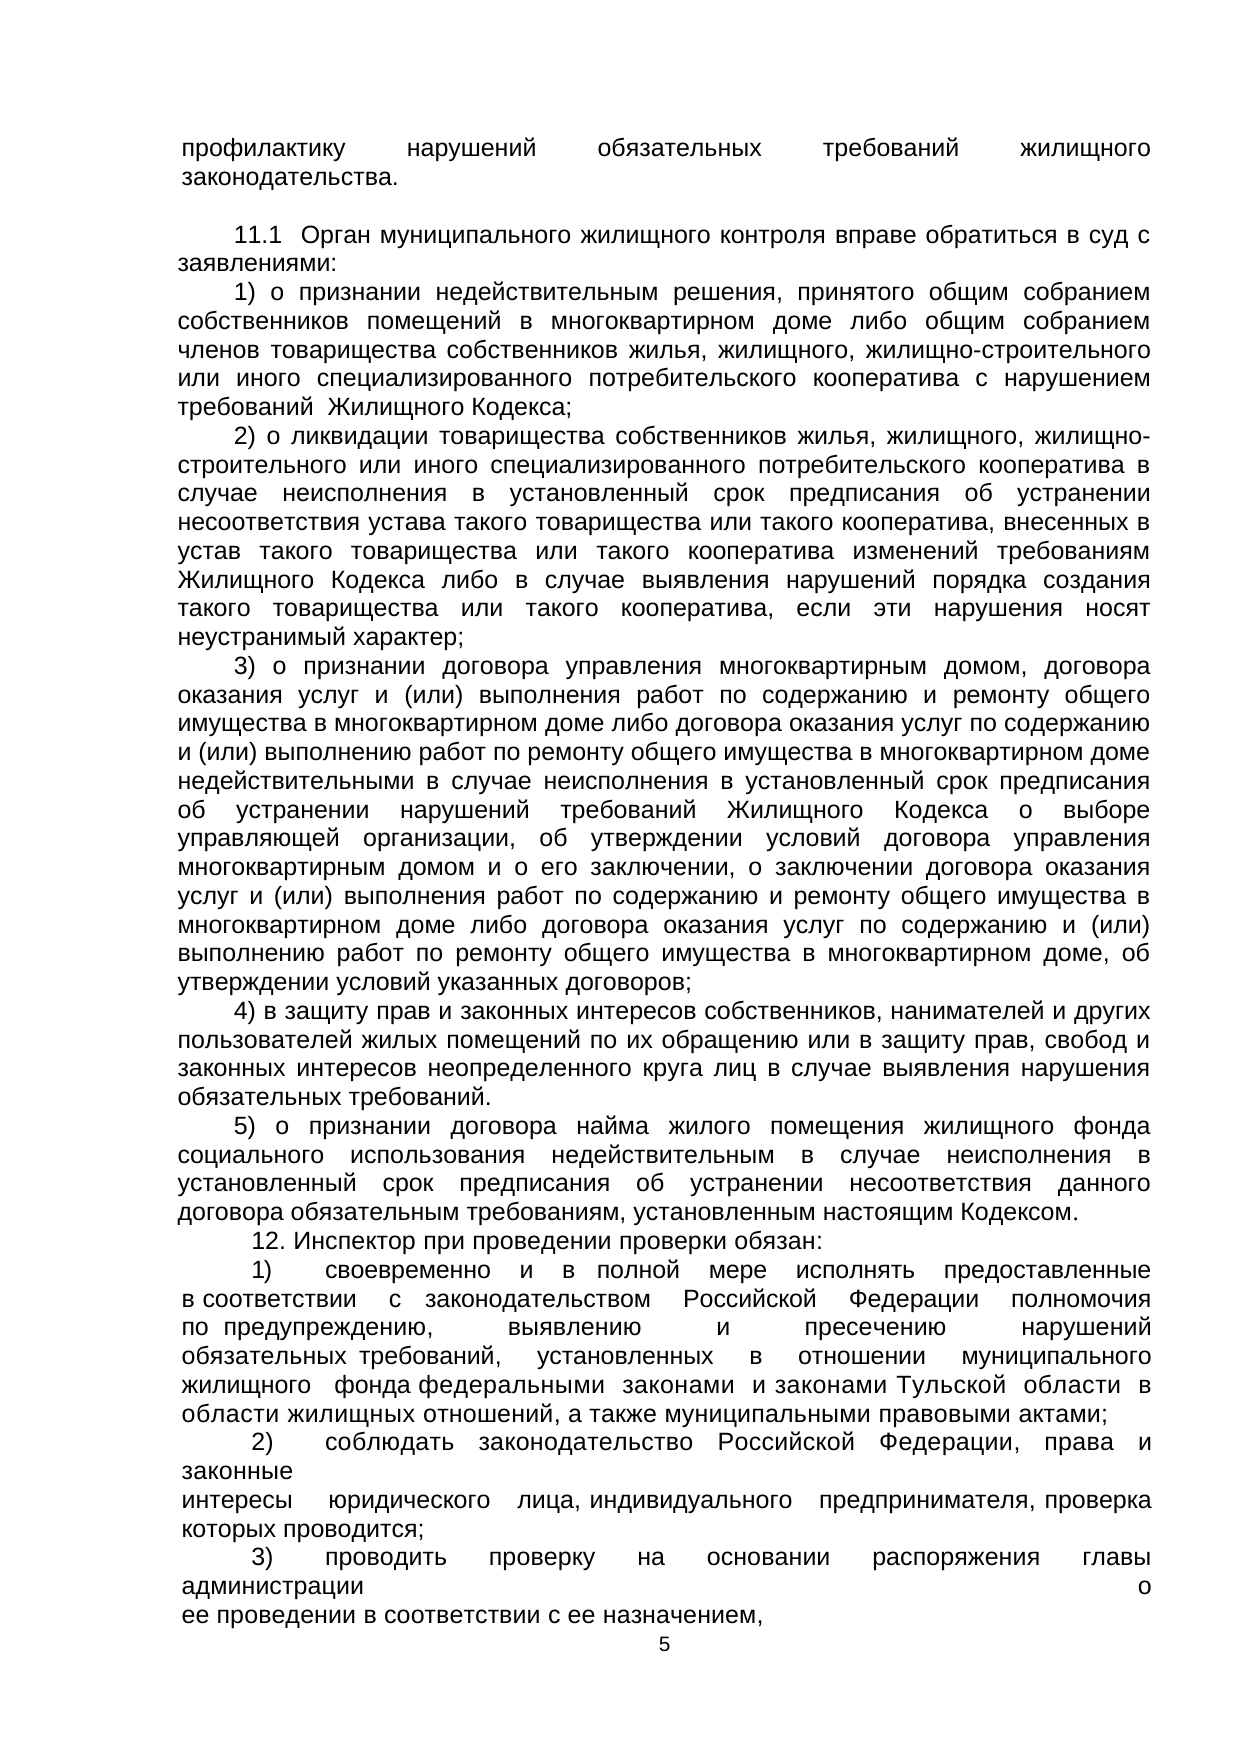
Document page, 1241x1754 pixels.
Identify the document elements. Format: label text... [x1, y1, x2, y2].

list соблюдать законодательство Российской Федерации, права и законные интересы юридического лица, индивидуального предпринимателя, проверка которых проводится; [181, 1427, 1152, 1542]
list проводить проверку на основании распоряжения главы администрации о ее проведении в соответствии с ее назначением, [181, 1542, 1152, 1628]
text 2) о ликвидации товарищества собственников жилья, жилищного, жилищно-строительного или иного специализированного потребительского кооператива в случае неисполнения в установленный срок предписания об устранении несоответствия устава такого товарищества или такого кооператива, внесенных в устав такого товарищества или такого кооператива изменений требованиям Жилищного Кодекса либо в случае выявления нарушений порядка создания такого товарищества или такого кооператива, если эти нарушения носят неустранимый характер; [177, 421, 1152, 651]
text 4) в защиту прав и законных интересов собственников, нанимателей и других пользователей жилых помещений по их обращению или в защиту прав, свобод и законных интересов неопределенного круга лиц в случае выявления нарушения обязательных требований. [177, 996, 1152, 1111]
text 1) о признании недействительным решения, принятого общим собранием собственников помещений в многоквартирном доме либо общим собранием членов товарищества собственников жилья, жилищного, жилищно-строительного или иного специализированного потребительского кооператива с нарушением требований Жилищного Кодекса; [177, 277, 1152, 421]
text 3) о признании договора управления многоквартирным домом, договора оказания услуг и (или) выполнения работ по содержанию и ремонту общего имущества в многоквартирном доме либо договора оказания услуг по содержанию и (или) выполнению работ по ремонту общего имущества в многоквартирном доме недействительными в случае неисполнения в установленный срок предписания об устранении нарушений требований Жилищного Кодекса о выборе управляющей организации, об утверждении условий договора управления многоквартирным домом и о его заключении, о заключении договора оказания услуг и (или) выполнения работ по содержанию и ремонту общего имущества в многоквартирном доме либо договора оказания услуг по содержанию и (или) выполнению работ по ремонту общего имущества в многоквартирном доме, об утверждении условий указанных договоров; [177, 651, 1152, 996]
text 1) своевременно и в полной мере исполнять предоставленные в соответствии с законодательством Российской Федерации полномочия по предупреждению, выявлению и пресечению нарушений обязательных требований, установленных в отношении муниципального жилищного фонда федеральными законами и законами Тульской области в области жилищных отношений, а также муниципальными правовыми актами; [181, 1255, 1152, 1427]
text 11.1 Орган муниципального жилищного контроля вправе обратиться в суд с заявлениями: [177, 220, 1152, 277]
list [181, 133, 1152, 190]
text 12. Инспектор при проведении проверки обязан: [181, 1226, 1152, 1255]
text 5) о признании договора найма жилого помещения жилищного фонда социального использования недействительным в случае неисполнения в установленный срок предписания об устранении несоответствия данного договора обязательным требованиям, установленным настоящим Кодексом. [177, 1111, 1152, 1226]
